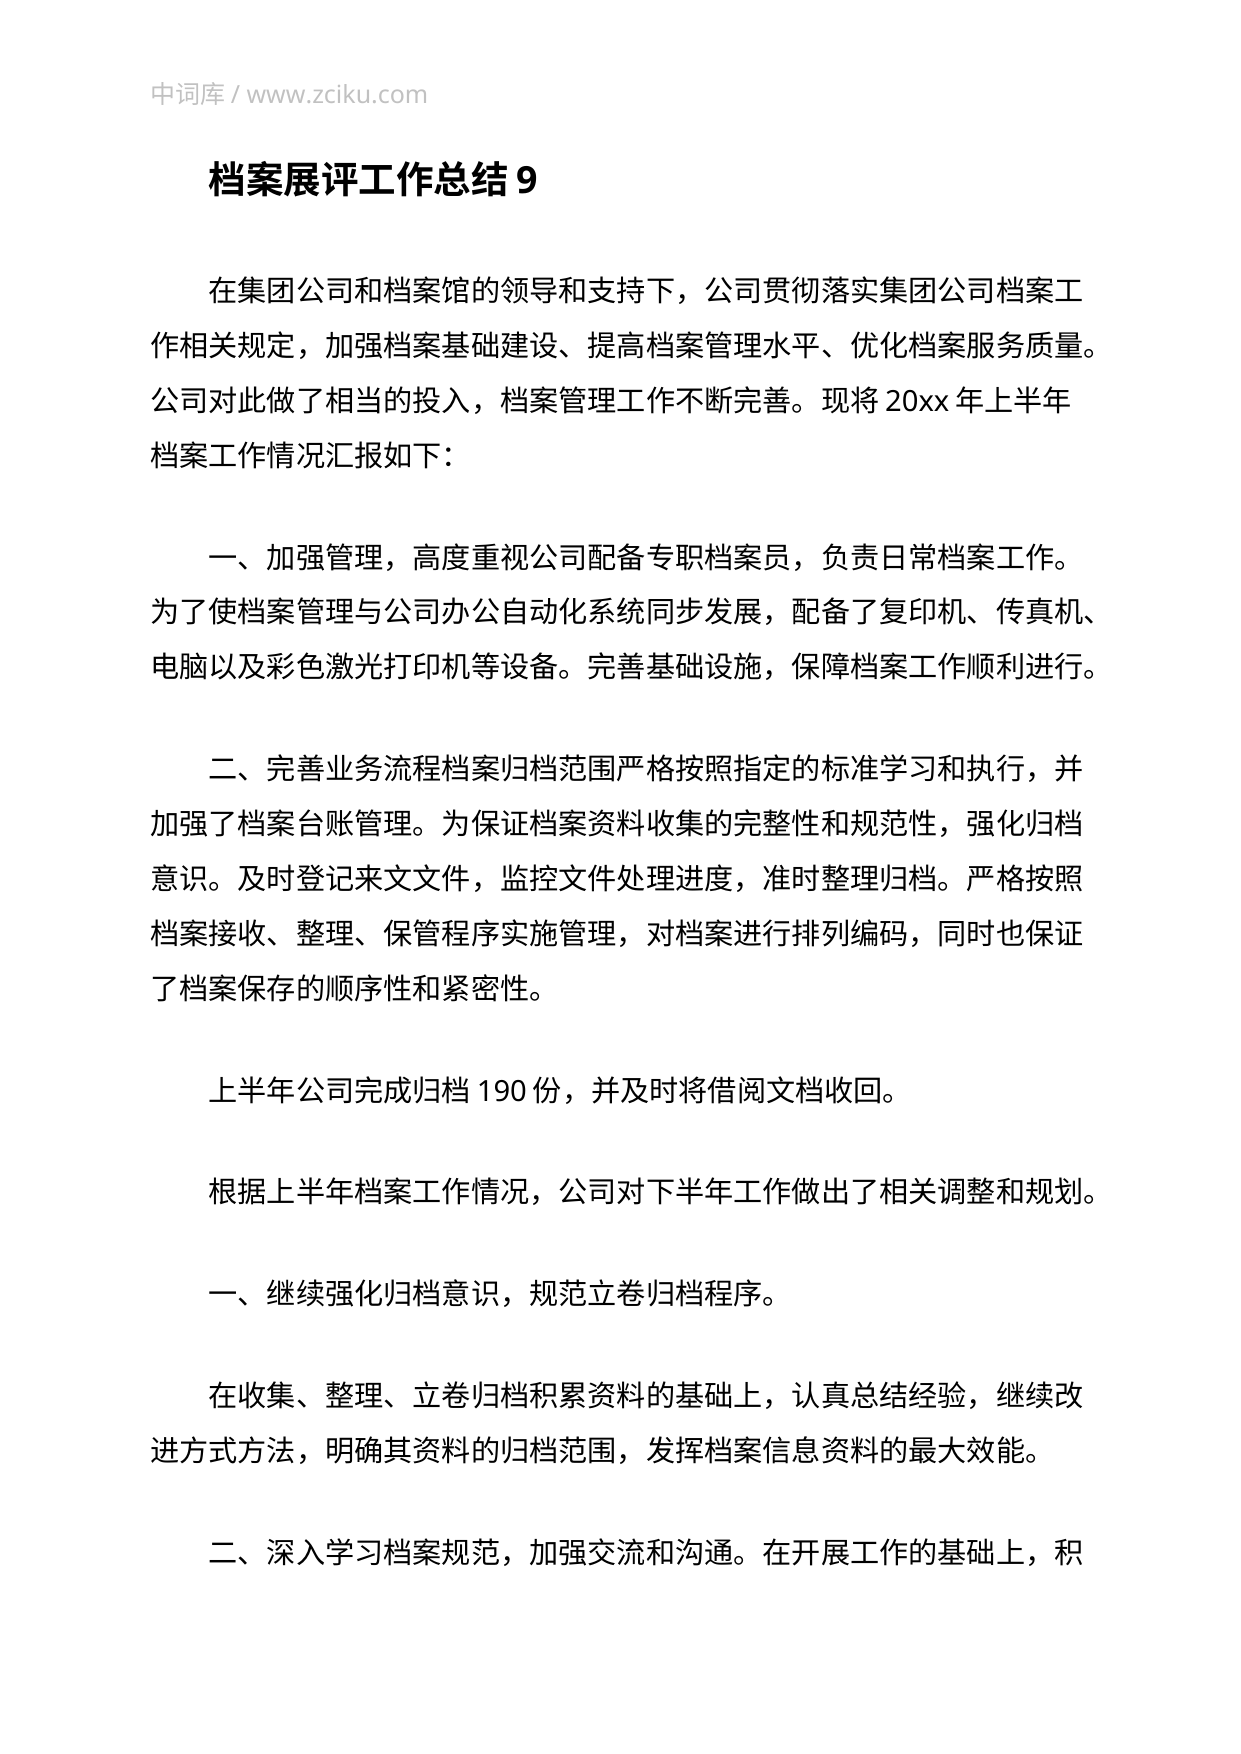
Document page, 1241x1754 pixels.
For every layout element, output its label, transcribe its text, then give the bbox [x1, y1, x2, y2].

text 一、加强管理，高度重视公司配备专职档案员，负责日常档案工作。为了使档案管理与公司办公自动化系统同步发展，配备了复印机、传真机、电脑以及彩色激光打印机等设备。完善基础设施，保障档案工作顺利进行。 [150, 534, 1090, 686]
text 根据上半年档案工作情况，公司对下半年工作做出了相关调整和规划。 [150, 1169, 1090, 1211]
text 档案展评工作总结9 [150, 150, 1090, 204]
text 一、继续强化归档意识，规范立卷归档程序。 [150, 1271, 1090, 1313]
text 二、完善业务流程档案归档范围严格按照指定的标准学习和执行，并加强了档案台账管理。为保证档案资料收集的完整性和规范性，强化归档意识。及时登记来文文件，监控文件处理进度，准时整理归档。严格按照档案接收、整理、保管程序实施管理，对档案进行排列编码，同时也保证了档案保存的顺序性和紧密性。 [150, 746, 1090, 1008]
text 在收集、整理、立卷归档积累资料的基础上，认真总结经验，继续改进方式方法，明确其资料的归档范围，发挥档案信息资料的最大效能。 [150, 1373, 1090, 1470]
text 上半年公司完成归档190份，并及时将借阅文档收回。 [150, 1067, 1090, 1109]
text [150, 1529, 1090, 1572]
text 在集团公司和档案馆的领导和支持下，公司贯彻落实集团公司档案工作相关规定，加强档案基础建设、提高档案管理水平、优化档案服务质量。公司对此做了相当的投入，档案管理工作不断完善。现将20xx年上半年档案工作情况汇报如下： [150, 268, 1090, 475]
